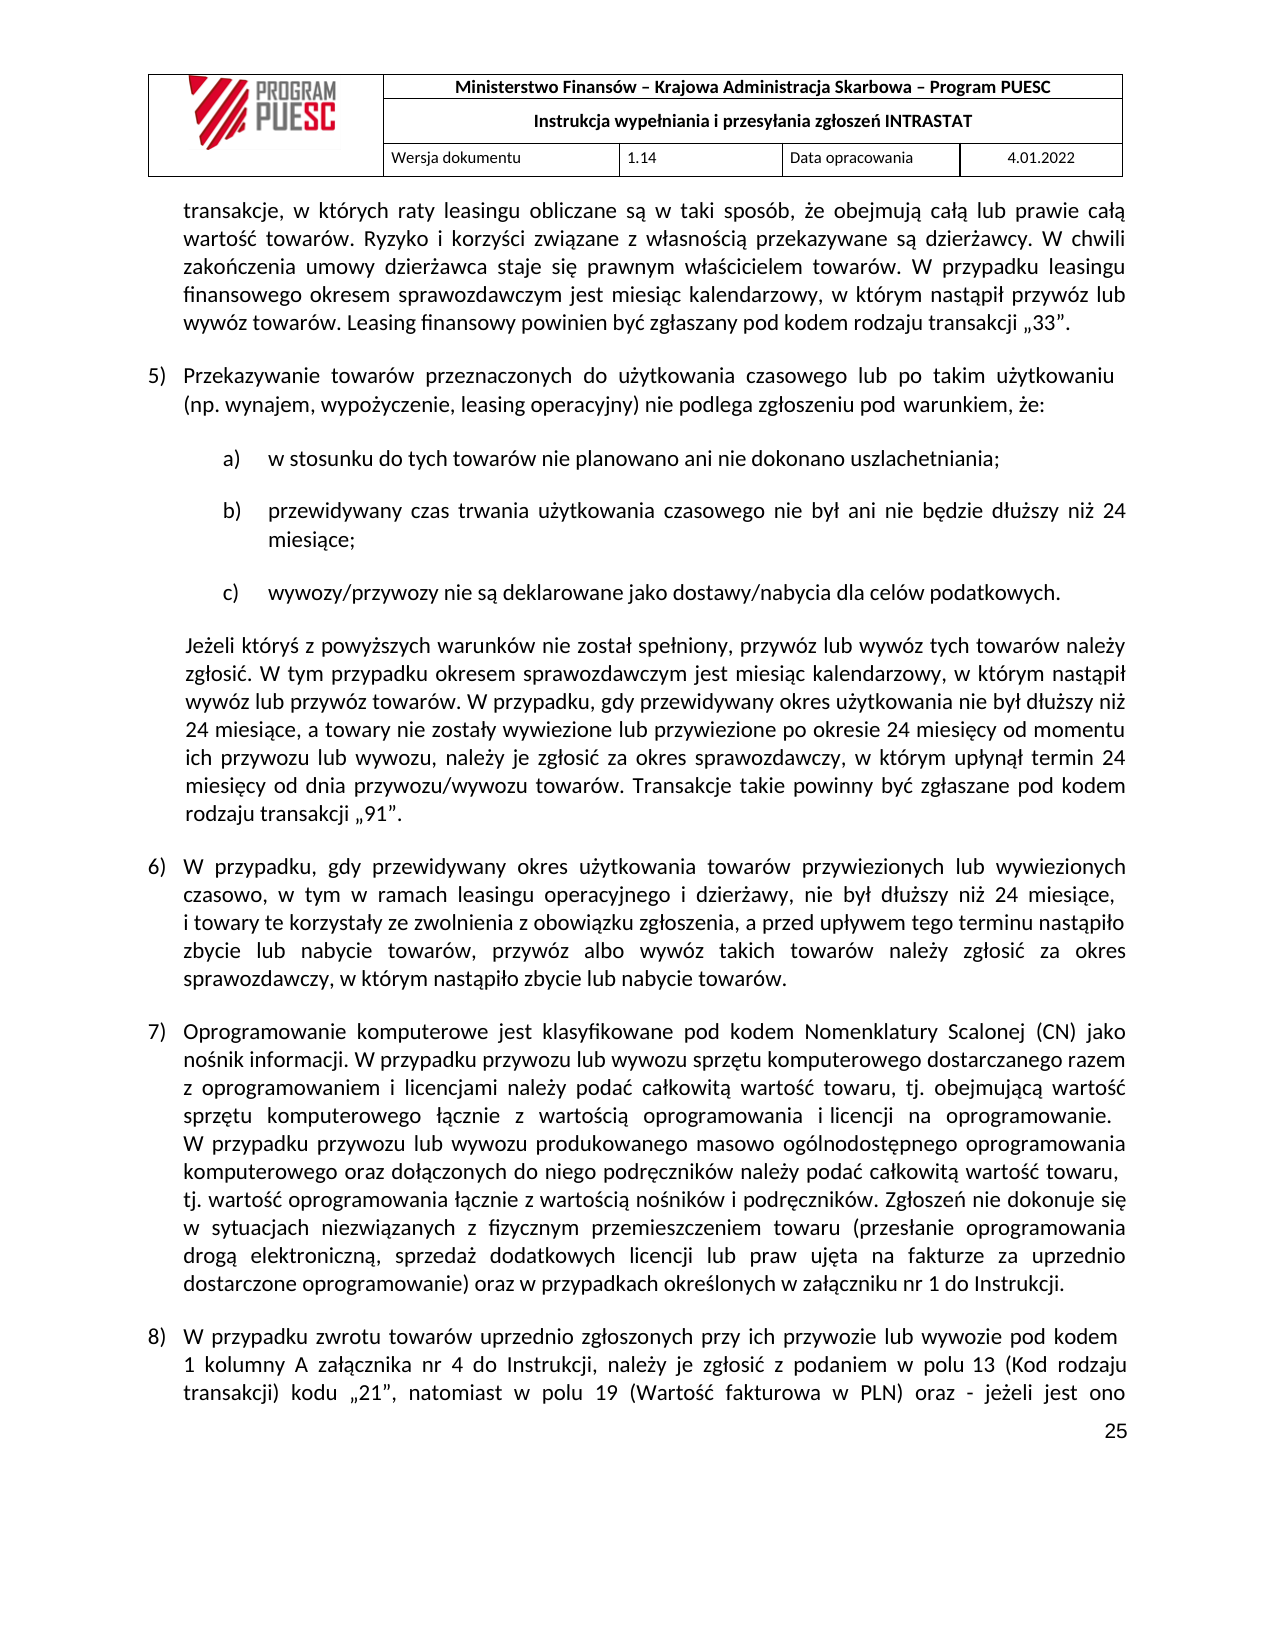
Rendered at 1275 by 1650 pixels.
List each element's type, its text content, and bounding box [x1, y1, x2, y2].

list wywozy/przywozy nie są deklarowane jako dostawy/nabycia dla celów podatkowych. [223, 578, 1127, 606]
list przewidywany czas trwania użytkowania czasowego nie był ani nie będzie dłuższy niż 24 miesiące; [223, 497, 1127, 553]
list Oprogramowanie komputerowe jest klasyfikowane pod kodem Nomenklatury Scalonej (CN) jako nośnik informacji. W przypadku przywozu lub wywozu sprzętu komputerowego dostarczanego razem z oprogramowaniem i licencjami należy podać całkowitą wartość towaru, tj. obejmującą wartość sprzętu komputerowego łącznie z wartością oprogramowania i licencji na oprogramowanie. W przypadku przywozu lub wywozu produkowanego masowo ogólnodostępnego oprogramowania komputerowego oraz dołączonych do niego podręczników należy podać całkowitą wartość towaru, tj. wartość oprogramowania łącznie z wartością nośników i podręczników. Zgłoszeń nie dokonuje się w sytuacjach niezwiązanych z fizycznym przemieszczeniem towaru (przesłanie oprogramowania drogą elektroniczną, sprzedaż dodatkowych licencji lub praw ujęta na fakturze za uprzednio dostarczone oprogramowanie) oraz w przypadkach określonych w załączniku nr 1 do Instrukcji. [148, 1017, 1127, 1297]
list w stosunku do tych towarów nie planowano ani nie dokonano uszlachetniania; [223, 444, 1127, 472]
list Przekazywanie towarów przeznaczonych do użytkowania czasowego lub po takim użytkowaniu (np. wynajem, wypożyczenie, leasing operacyjny) nie podlega zgłoszeniu pod warunkiem, że: [148, 362, 1127, 419]
picture [188, 75, 342, 151]
list W przypadku, gdy przewidywany okres użytkowania towarów przywiezionych lub wywiezionych czasowo, w tym w ramach leasingu operacyjnego i dzierżawy, nie był dłuższy niż 24 miesiące, i towary te korzystały ze zwolnienia z obowiązku zgłoszenia, a przed upływem tego terminu nastąpiło zbycie lub nabycie towarów, przywóz albo wywóz takich towarów należy zgłosić za okres sprawozdawczy, w którym nastąpiło zbycie lub nabycie towarów. [148, 852, 1127, 992]
text Jeżeli któryś z powyższych warunków nie został spełniony, przywóz lub wywóz tych towarów należy zgłosić. W tym przypadku okresem sprawozdawczym jest miesiąc kalendarzowy, w którym nastąpił wywóz lub przywóz towarów. W przypadku, gdy przewidywany okres użytkowania nie był dłuższy niż 24 miesiące, a towary nie zostały wywiezione lub przywiezione po okresie 24 miesięcy od momentu ich przywozu lub wywozu, należy je zgłosić za okres sprawozdawczy, w którym upłynął termin 24 miesięcy od dnia przywozu/wywozu towarów. Transakcje takie powinny być zgłaszane pod kodem rodzaju transakcji „91”. [185, 631, 1127, 827]
